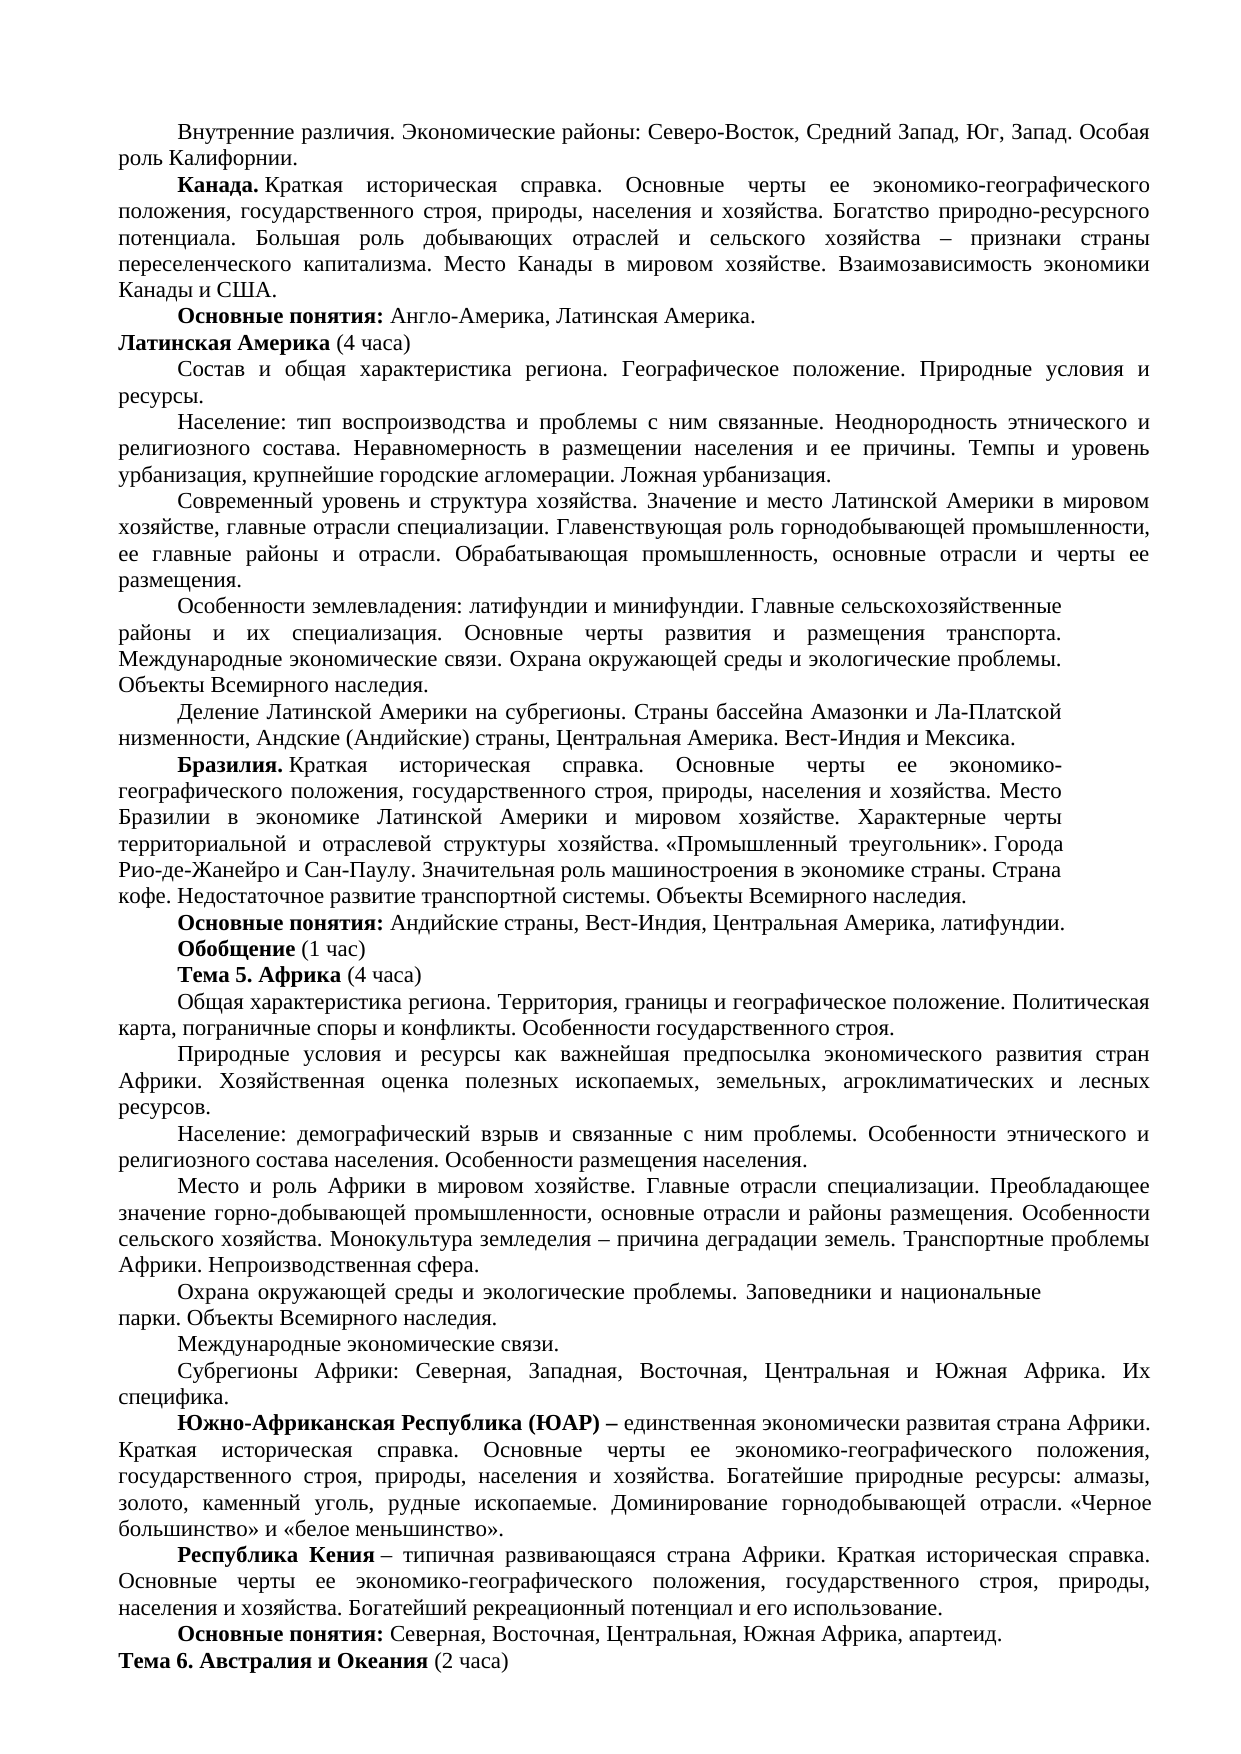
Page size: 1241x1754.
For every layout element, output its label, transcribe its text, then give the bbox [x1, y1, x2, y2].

text Южно-Африканская Республика (ЮАР) – единственная экономически развитая страна Африки. Краткая историческая справка. Основные черты ее экономико-географического положения, государственного строя, природы, населения и хозяйства. Богатейшие природные ресурсы: алмазы, золото, каменный уголь, рудные ископаемые. Доминирование горнодобывающей отрасли. «Черное большинство» и «белое меньшинство». [118, 1409, 1152, 1541]
text Субрегионы Африки: Северная, Западная, Восточная, Центральная и Южная Африка. Их специфика. [118, 1357, 1152, 1409]
text Международные экономические связи. [118, 1330, 1152, 1357]
text Бразилия. Краткая историческая справка. Основные черты ее экономико-географического положения, государственного строя, природы, населения и хозяйства. Место Бразилии в экономике Латинской Америки и мировом хозяйстве. Характерные черты территориальной и отраслевой структуры хозяйства. «Промышленный треугольник». Города Рио-де-Жанейро и Сан-Паулу. Значительная роль машиностроения в экономике страны. Страна кофе. Недостаточное развитие транспортной системы. Объекты Всемирного наследия. [118, 751, 1063, 909]
text Обобщение (1 час) [118, 935, 1152, 961]
text Особенности землевладения: латифундии и минифундии. Главные сельскохозяйственные районы и их специализация. Основные черты развития и размещения транспорта. Международные экономические связи. Охрана окружающей среды и экологические проблемы. Объекты Всемирного наследия. [118, 592, 1063, 698]
text Современный уровень и структура хозяйства. Значение и место Латинской Америки в мировом хозяйстве, главные отрасли специализации. Главенствующая роль горнодобывающей промышленности, ее главные районы и отрасли. Обрабатывающая промышленность, основные отрасли и черты ее размещения. [118, 487, 1152, 592]
text Население: тип воспроизводства и проблемы с ним связанные. Неоднородность этнического и религиозного состава. Неравномерность в размещении населения и ее причины. Темпы и уровень урбанизация, крупнейшие городские агломерации. Ложная урбанизация. [118, 408, 1152, 487]
text Основные понятия: Северная, Восточная, Центральная, Южная Африка, апартеид. [118, 1620, 1152, 1647]
text Место и роль Африки в мировом хозяйстве. Главные отрасли специализации. Преобладающее значение горно-добывающей промышленности, основные отрасли и районы размещения. Особенности сельского хозяйства. Монокультура земледелия – причина деградации земель. Транспортные проблемы Африки. Непроизводственная сфера. [118, 1172, 1152, 1278]
text Население: демографический взрыв и связанные с ним проблемы. Особенности этнического и религиозного состава населения. Особенности размещения населения. [118, 1119, 1152, 1172]
text Природные условия и ресурсы как важнейшая предпосылка экономического развития стран Африки. Хозяйственная оценка полезных ископаемых, земельных, агроклиматических и лесных ресурсов. [118, 1041, 1152, 1119]
text Основные понятия: Англо-Америка, Латинская Америка. [118, 303, 1152, 329]
text Тема 6. Австралия и Океания (2 часа) [118, 1647, 1152, 1673]
text Состав и общая характеристика региона. Географическое положение. Природные условия и ресурсы. [118, 355, 1152, 408]
text Тема 5. Африка (4 часа) [118, 961, 1152, 988]
text Охрана окружающей среды и экологические проблемы. Заповедники и национальные парки. Объекты Всемирного наследия. [118, 1278, 1042, 1330]
text Основные понятия: Андийские страны, Вест-Индия, Центральная Америка, латифундии. [118, 909, 1152, 935]
text Деление Латинской Америки на субрегионы. Страны бассейна Амазонки и Ла-Платской низменности, Андские (Андийские) страны, Центральная Америка. Вест-Индия и Мексика. [118, 698, 1063, 751]
text Республика Кения – типичная развивающаяся страна Африки. Краткая историческая справка. Основные черты ее экономико-географического положения, государственного строя, природы, населения и хозяйства. Богатейший рекреационный потенциал и его использование. [118, 1541, 1152, 1620]
text Внутренние различия. Экономические районы: Северо-Восток, Средний Запад, Юг, Запад. Особая роль Калифорнии. [118, 118, 1152, 171]
text Латинская Америка (4 часа) [118, 329, 1152, 355]
text Общая характеристика региона. Территория, границы и географическое положение. Политическая карта, пограничные споры и конфликты. Особенности государственного строя. [118, 988, 1152, 1041]
text Канада. Краткая историческая справка. Основные черты ее экономико-географического положения, государственного строя, природы, населения и хозяйства. Богатство природно-ресурсного потенциала. Большая роль добывающих отраслей и сельского хозяйства – признаки страны переселенческого капитализма. Место Канады в мировом хозяйстве. Взаимозависимость экономики Канады и США. [118, 171, 1152, 303]
